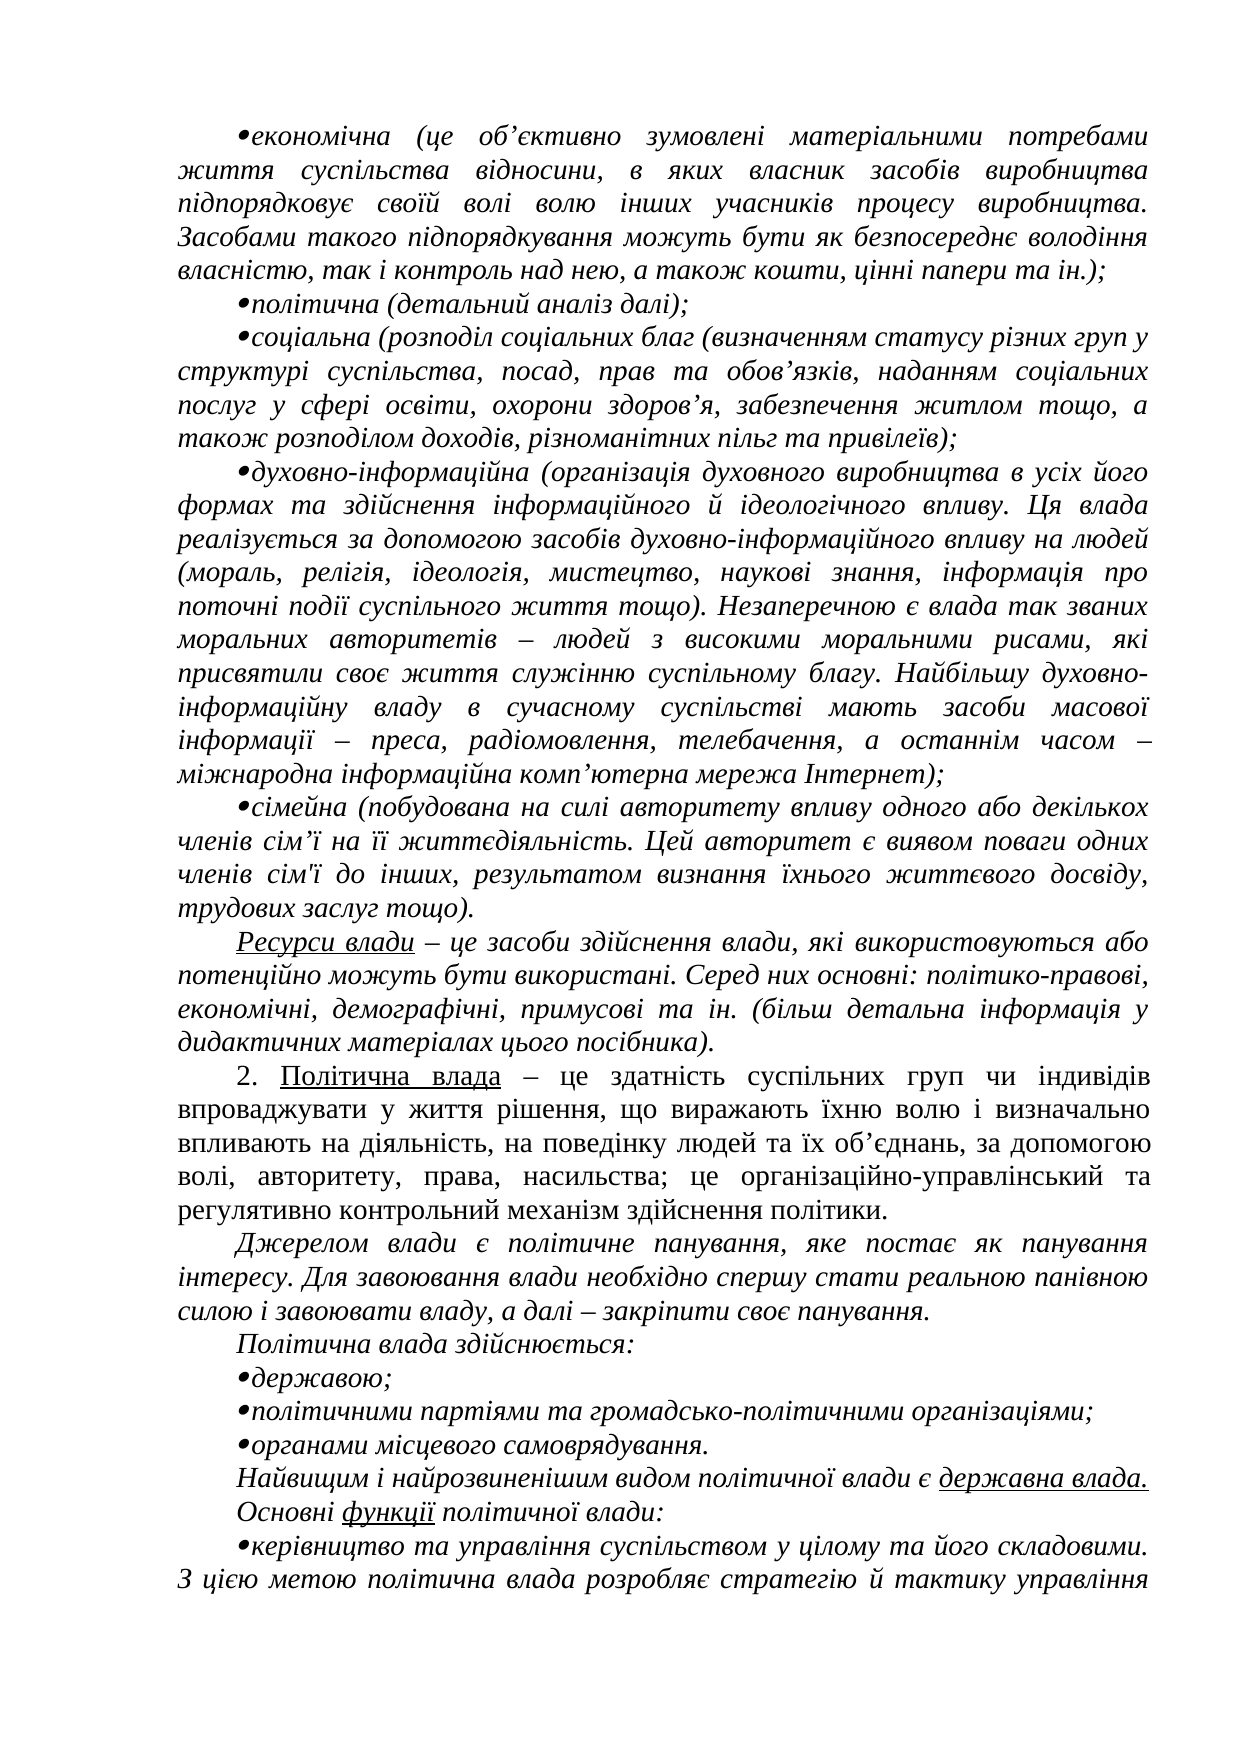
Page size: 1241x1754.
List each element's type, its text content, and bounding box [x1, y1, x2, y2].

list соціальна (розподіл соціальних благ (визначенням статусу різних груп у структурі суспільства, посад, прав та обов’язків, наданням соціальних послуг у сфері освіти, охорони здоров’я, забезпечення житлом тощо, а також розподілом доходів, різноманітних пільг та привілеїв); [177, 319, 1152, 454]
text Політична влада здійснюється: [177, 1326, 1152, 1360]
list державою; [177, 1360, 1152, 1393]
list органами місцевого самоврядування. [177, 1427, 1152, 1461]
list сімейна (побудована на силі авторитету впливу одного або декількох членів сім’ї на її життєдіяльність. Цей авторитет є виявом поваги одних членів сім'ї до інших, результатом визнання їхнього життєвого досвіду, трудових заслуг тощо). [177, 789, 1152, 924]
text 2. Політична влада – це здатність суспільних груп чи індивідів впроваджувати у життя рішення, що виражають їхню волю і визначально впливають на діяльність, на поведінку людей та їх об’єднань, за допомогою волі, авторитету, права, насильства; це організаційно-управлінський та регулятивно контрольний механізм здійснення політики. [177, 1058, 1152, 1226]
list політичними партіями та громадсько-політичними організаціями; [177, 1393, 1152, 1427]
list духовно-інформаційна (організація духовного виробництва в усіх його формах та здійснення інформаційного й ідеологічного впливу. Ця влада реалізується за допомогою засобів духовно-інформаційного впливу на людей (мораль, релігія, ідеологія, мистецтво, наукові знання, інформація про поточні події суспільного життя тощо). Незаперечною є влада так званих моральних авторитетів – людей з високими моральними рисами, які присвятили своє життя служінню суспільному благу. Найбільшу духовно-інформаційну владу в сучасному суспільстві мають засоби масової інформації – преса, радіомовлення, телебачення, а останнім часом – міжнародна інформаційна комп’ютерна мережа Інтернет); [177, 454, 1152, 789]
text Ресурси влади – це засоби здійснення влади, які використовуються або потенційно можуть бути використані. Серед них основні: політико-правові, економічні, демографічні, примусові та ін. (більш детальна інформація у дидактичних матеріалах цього посібника). [177, 924, 1152, 1058]
list політична (детальний аналіз далі); [177, 286, 1152, 319]
list економічна (це об’єктивно зумовлені матеріальними потребами життя суспільства відносини, в яких власник засобів виробництва підпорядковує своїй волі волю інших учасників процесу виробництва. Засобами такого підпорядкування можуть бути як безпосереднє володіння власністю, так і контроль над нею, а також кошти, цінні папери та ін.); [177, 118, 1152, 286]
text Найвищим і найрозвиненішим видом політичної влади є державна влада. [177, 1461, 1152, 1494]
text Джерелом влади є політичне панування, яке постає як панування інтересу. Для завоювання влади необхідно спершу стати реальною панівною силою і завоювати владу, а далі – закріпити своє панування. [177, 1226, 1152, 1326]
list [177, 1528, 1152, 1595]
text Основні функції політичної влади: [177, 1494, 1152, 1528]
